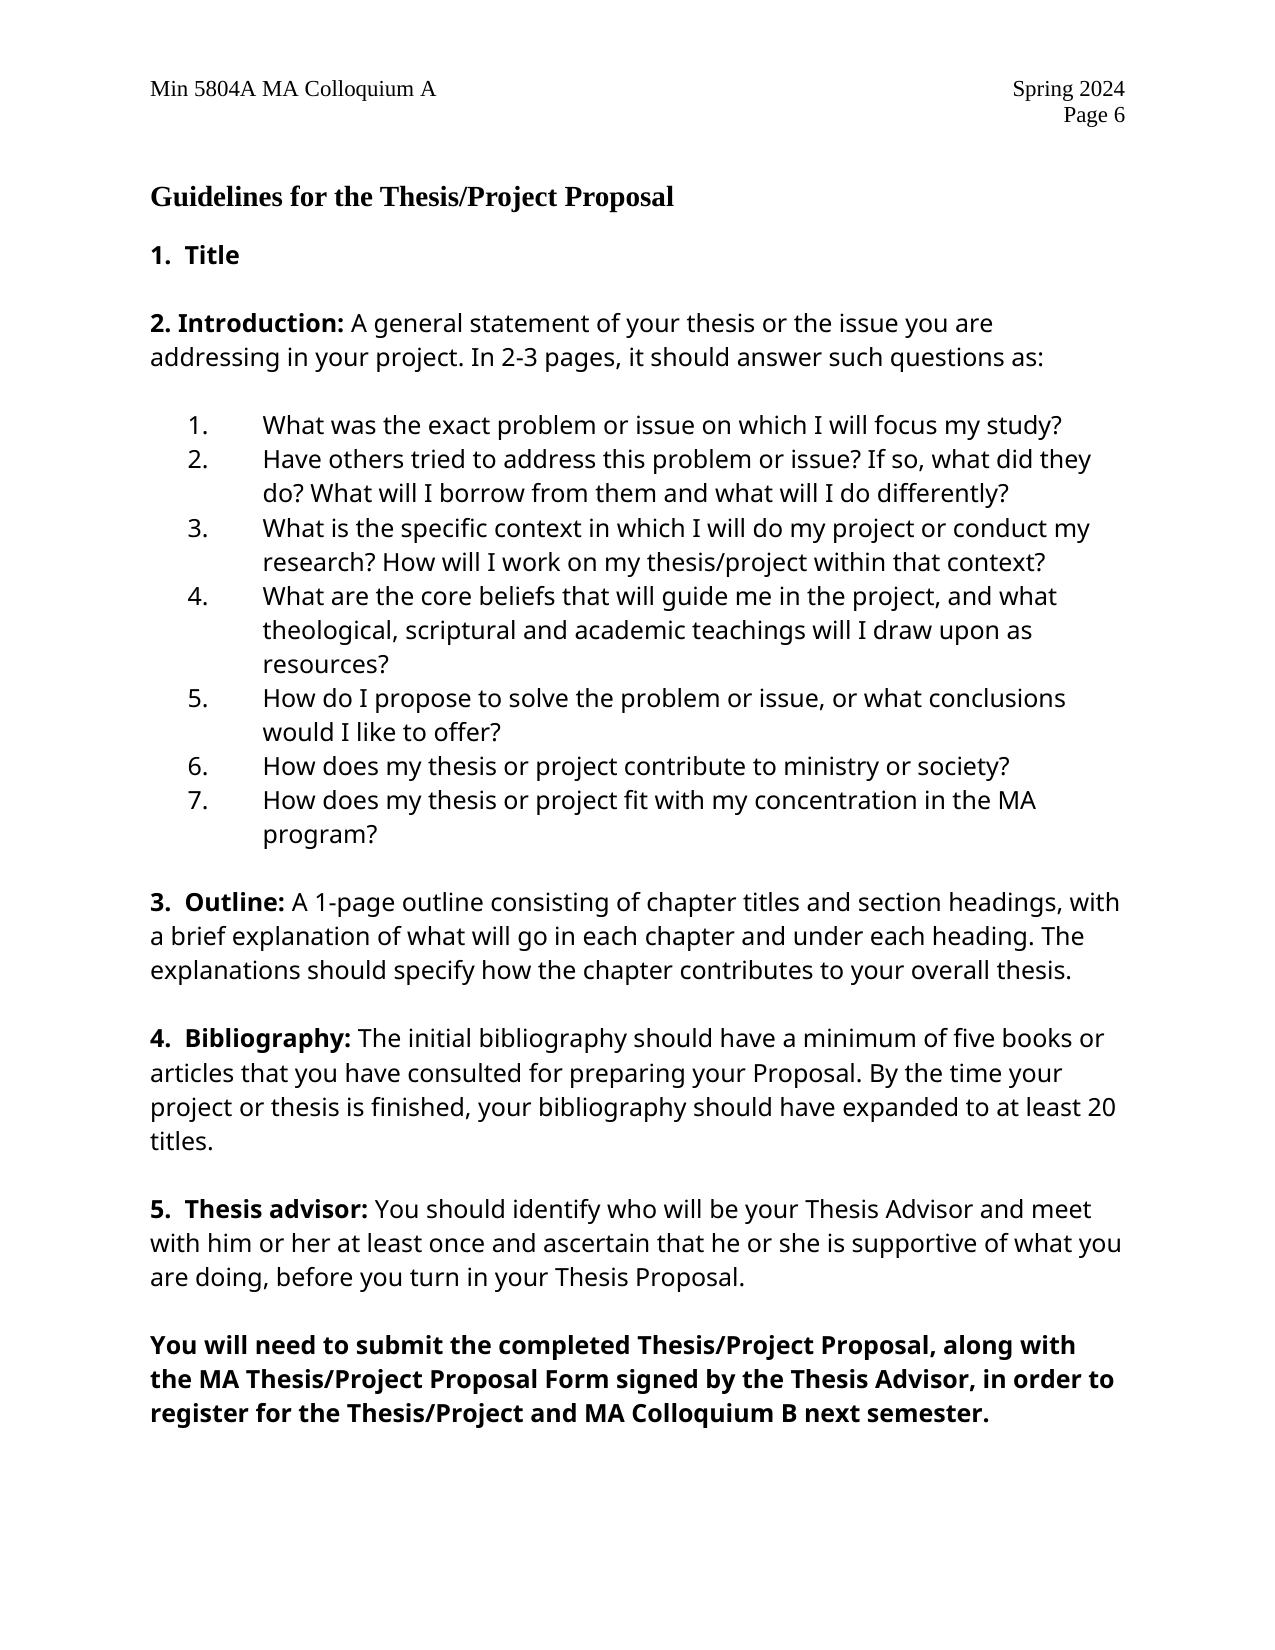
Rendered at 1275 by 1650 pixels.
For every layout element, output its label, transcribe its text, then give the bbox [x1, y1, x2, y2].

list What is the specific context in which I will do my project or conduct my research? How will I work on my thesis/project within that context? [187, 510, 1125, 578]
list How does my thesis or project contribute to ministry or society? [187, 749, 1125, 783]
text You will need to submit the completed Thesis/Project Proposal, along with the MA Thesis/Project Proposal Form signed by the Thesis Advisor, in order to register for the Thesis/Project and MA Colloquium B next semester. [150, 1328, 1125, 1430]
text 1. Title [150, 238, 1125, 272]
list What are the core beliefs that will guide me in the project, and what theological, scriptural and academic teachings will I draw upon as resources? [187, 578, 1125, 681]
list Have others tried to address this problem or issue? If so, what did they do? What will I borrow from them and what will I do differently? [187, 442, 1125, 510]
text 3. Outline: A 1-page outline consisting of chapter titles and section headings, with a brief explanation of what will go in each chapter and under each heading. The explanations should specify how the chapter contributes to your overall thesis. [150, 885, 1125, 987]
list How do I propose to solve the problem or issue, or what conclusions would I like to offer? [187, 681, 1125, 749]
list How does my thesis or project fit with my concentration in the MA program? [187, 783, 1125, 851]
text 5. Thesis advisor: You should identify who will be your Thesis Advisor and meet with him or her at least once and ascertain that he or she is supportive of what you are doing, before you turn in your Thesis Proposal. [150, 1191, 1125, 1294]
list What was the exact problem or issue on which I will focus my study? [187, 408, 1125, 442]
text 2. Introduction: A general statement of your thesis or the issue you are addressing in your project. In 2-3 pages, it should answer such questions as: [150, 306, 1125, 374]
text 4. Bibliography: The initial bibliography should have a minimum of five books or articles that you have consulted for preparing your Proposal. By the time your project or thesis is finished, your bibliography should have expanded to at least 20 titles. [150, 1021, 1125, 1157]
subtitle Guidelines for the Thesis/Project Proposal [150, 179, 1125, 213]
